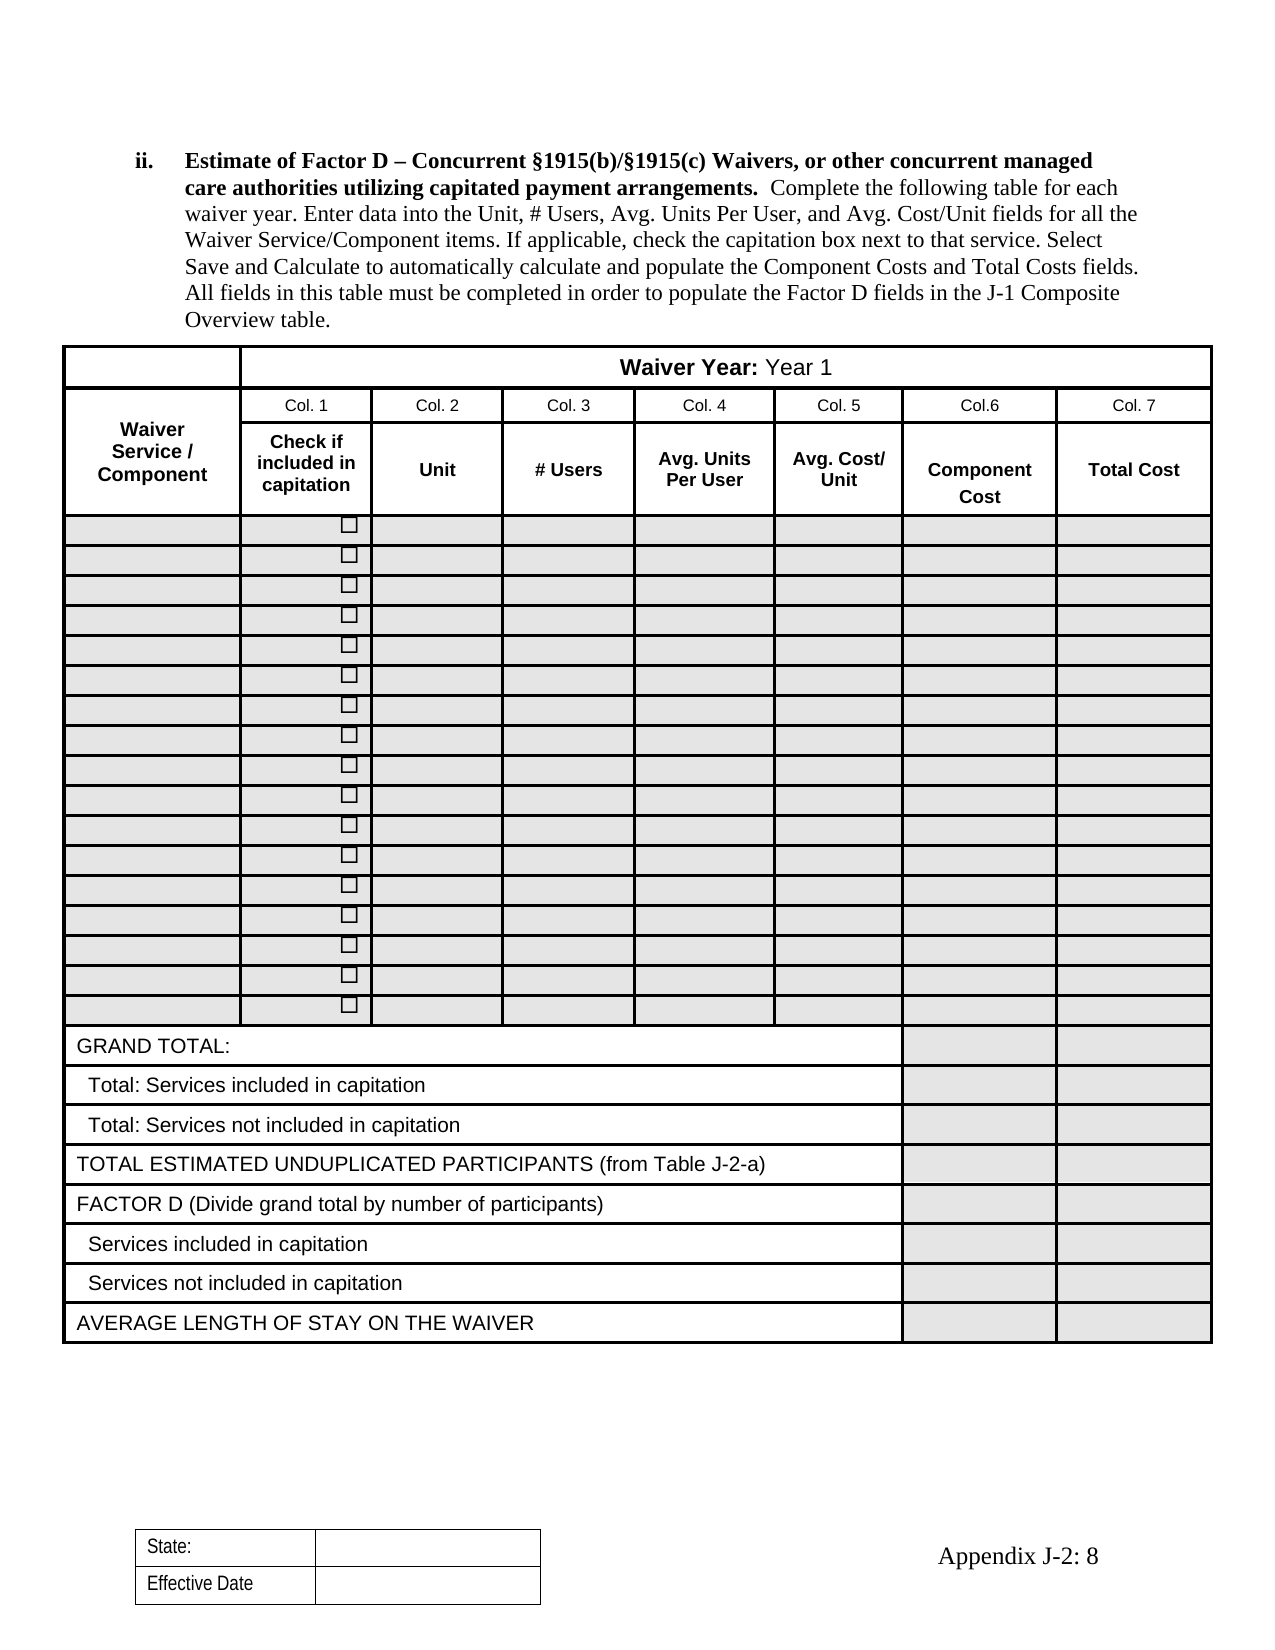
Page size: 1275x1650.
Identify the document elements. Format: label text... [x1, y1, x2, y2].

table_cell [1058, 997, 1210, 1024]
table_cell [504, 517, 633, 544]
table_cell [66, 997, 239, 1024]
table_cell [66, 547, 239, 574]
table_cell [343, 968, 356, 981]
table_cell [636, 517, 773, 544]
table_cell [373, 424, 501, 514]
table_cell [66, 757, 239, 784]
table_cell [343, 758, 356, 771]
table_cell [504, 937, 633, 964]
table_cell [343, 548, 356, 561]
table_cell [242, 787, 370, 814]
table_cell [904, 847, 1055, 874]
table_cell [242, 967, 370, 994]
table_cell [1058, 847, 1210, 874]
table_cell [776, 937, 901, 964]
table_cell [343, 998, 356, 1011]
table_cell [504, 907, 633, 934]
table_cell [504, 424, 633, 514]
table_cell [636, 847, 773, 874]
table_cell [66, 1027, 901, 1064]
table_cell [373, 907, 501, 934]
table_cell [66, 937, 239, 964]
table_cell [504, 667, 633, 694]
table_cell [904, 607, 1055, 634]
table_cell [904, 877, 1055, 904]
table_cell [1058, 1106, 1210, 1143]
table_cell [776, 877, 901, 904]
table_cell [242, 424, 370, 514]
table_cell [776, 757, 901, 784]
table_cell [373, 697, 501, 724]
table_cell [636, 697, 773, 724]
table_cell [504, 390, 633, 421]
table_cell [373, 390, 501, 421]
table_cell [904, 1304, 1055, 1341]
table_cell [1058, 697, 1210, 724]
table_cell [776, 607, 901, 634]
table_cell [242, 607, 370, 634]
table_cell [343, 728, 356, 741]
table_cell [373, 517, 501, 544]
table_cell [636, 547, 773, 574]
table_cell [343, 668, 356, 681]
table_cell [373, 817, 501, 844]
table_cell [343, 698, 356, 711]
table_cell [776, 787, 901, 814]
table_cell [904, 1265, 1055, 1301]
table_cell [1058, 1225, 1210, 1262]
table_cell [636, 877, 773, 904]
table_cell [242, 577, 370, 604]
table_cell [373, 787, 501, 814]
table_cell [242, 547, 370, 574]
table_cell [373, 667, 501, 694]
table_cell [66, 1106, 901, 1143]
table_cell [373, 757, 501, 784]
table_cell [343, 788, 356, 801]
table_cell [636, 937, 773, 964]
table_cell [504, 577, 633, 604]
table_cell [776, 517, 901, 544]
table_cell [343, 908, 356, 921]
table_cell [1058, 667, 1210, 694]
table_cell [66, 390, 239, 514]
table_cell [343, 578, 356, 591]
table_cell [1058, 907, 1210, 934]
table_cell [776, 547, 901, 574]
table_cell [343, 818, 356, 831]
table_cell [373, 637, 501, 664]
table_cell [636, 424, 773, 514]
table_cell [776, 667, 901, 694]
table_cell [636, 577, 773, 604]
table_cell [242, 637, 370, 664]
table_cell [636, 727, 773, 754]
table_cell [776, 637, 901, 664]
text ii. Estimate of Factor D – Concurrent §1915(b)/§1915(c) Waivers, or other concurrent managed care authorities utilizing capitated payment arrangements. Complete the following table for each waiver year. Enter data into the Unit, # Users, Avg. Units Per User, and Avg. Cost/Unit fields for all the Waiver Service/Component items. If applicable, check the capitation box next to that service. Select Save and Calculate to automatically calculate and populate the Component Costs and Total Costs fields. All fields in this table must be completed in order to populate the Factor D fields in the J-1 Composite Overview table. [135, 147, 1140, 332]
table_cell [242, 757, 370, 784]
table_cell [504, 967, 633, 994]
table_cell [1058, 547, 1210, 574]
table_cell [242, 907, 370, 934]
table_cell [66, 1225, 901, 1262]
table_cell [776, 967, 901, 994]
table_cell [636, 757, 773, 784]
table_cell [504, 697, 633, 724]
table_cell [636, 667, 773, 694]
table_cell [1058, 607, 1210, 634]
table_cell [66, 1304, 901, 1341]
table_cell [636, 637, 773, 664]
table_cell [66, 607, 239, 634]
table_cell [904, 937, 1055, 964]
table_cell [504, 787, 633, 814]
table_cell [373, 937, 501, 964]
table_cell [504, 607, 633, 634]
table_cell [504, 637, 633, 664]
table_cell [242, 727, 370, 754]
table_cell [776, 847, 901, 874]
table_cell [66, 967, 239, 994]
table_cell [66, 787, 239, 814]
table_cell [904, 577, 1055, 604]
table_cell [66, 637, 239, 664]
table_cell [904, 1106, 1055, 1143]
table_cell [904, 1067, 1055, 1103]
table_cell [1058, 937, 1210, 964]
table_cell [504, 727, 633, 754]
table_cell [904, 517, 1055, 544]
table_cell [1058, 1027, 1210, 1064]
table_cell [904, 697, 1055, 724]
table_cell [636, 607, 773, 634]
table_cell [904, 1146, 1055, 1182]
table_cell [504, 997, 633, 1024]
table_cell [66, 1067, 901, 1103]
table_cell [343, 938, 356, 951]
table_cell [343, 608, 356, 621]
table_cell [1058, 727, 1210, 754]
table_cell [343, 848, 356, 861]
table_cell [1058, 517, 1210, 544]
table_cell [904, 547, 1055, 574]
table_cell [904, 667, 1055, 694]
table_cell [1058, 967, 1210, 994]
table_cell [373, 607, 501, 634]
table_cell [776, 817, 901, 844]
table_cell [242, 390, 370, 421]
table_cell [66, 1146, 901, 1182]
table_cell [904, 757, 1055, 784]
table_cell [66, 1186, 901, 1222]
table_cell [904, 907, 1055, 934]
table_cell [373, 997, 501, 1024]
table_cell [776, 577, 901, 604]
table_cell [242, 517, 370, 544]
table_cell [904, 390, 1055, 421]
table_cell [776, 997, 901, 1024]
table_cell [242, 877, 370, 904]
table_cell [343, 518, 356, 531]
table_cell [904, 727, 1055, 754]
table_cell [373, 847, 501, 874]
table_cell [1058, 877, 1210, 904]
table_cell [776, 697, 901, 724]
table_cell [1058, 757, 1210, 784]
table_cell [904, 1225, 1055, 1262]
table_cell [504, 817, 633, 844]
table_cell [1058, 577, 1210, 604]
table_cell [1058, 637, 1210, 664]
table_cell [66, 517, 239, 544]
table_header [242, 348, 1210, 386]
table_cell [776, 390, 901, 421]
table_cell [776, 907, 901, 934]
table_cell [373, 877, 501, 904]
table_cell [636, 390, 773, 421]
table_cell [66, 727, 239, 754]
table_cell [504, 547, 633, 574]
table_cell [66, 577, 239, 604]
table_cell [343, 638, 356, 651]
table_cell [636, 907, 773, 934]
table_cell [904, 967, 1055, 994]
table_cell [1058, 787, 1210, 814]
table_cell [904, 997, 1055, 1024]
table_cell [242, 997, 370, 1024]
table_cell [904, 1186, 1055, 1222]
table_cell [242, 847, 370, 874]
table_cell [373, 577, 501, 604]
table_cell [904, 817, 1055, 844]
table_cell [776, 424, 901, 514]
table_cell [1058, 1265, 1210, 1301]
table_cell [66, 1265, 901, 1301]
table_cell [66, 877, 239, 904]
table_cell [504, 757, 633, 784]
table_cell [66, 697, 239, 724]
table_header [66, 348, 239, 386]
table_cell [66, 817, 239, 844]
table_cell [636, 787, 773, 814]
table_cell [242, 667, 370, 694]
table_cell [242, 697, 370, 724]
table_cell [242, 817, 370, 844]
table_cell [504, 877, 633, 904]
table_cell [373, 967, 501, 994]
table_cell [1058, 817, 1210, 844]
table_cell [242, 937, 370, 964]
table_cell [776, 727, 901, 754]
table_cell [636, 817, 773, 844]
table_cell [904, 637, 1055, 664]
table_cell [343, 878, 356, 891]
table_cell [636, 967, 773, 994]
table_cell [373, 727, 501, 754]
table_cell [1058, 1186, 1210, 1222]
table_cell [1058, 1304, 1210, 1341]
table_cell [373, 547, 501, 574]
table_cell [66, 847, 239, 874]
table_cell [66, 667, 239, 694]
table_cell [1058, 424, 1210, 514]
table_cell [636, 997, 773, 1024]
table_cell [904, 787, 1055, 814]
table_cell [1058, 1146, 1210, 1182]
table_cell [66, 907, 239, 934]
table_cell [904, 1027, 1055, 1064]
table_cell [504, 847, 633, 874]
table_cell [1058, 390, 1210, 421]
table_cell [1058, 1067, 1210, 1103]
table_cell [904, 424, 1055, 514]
